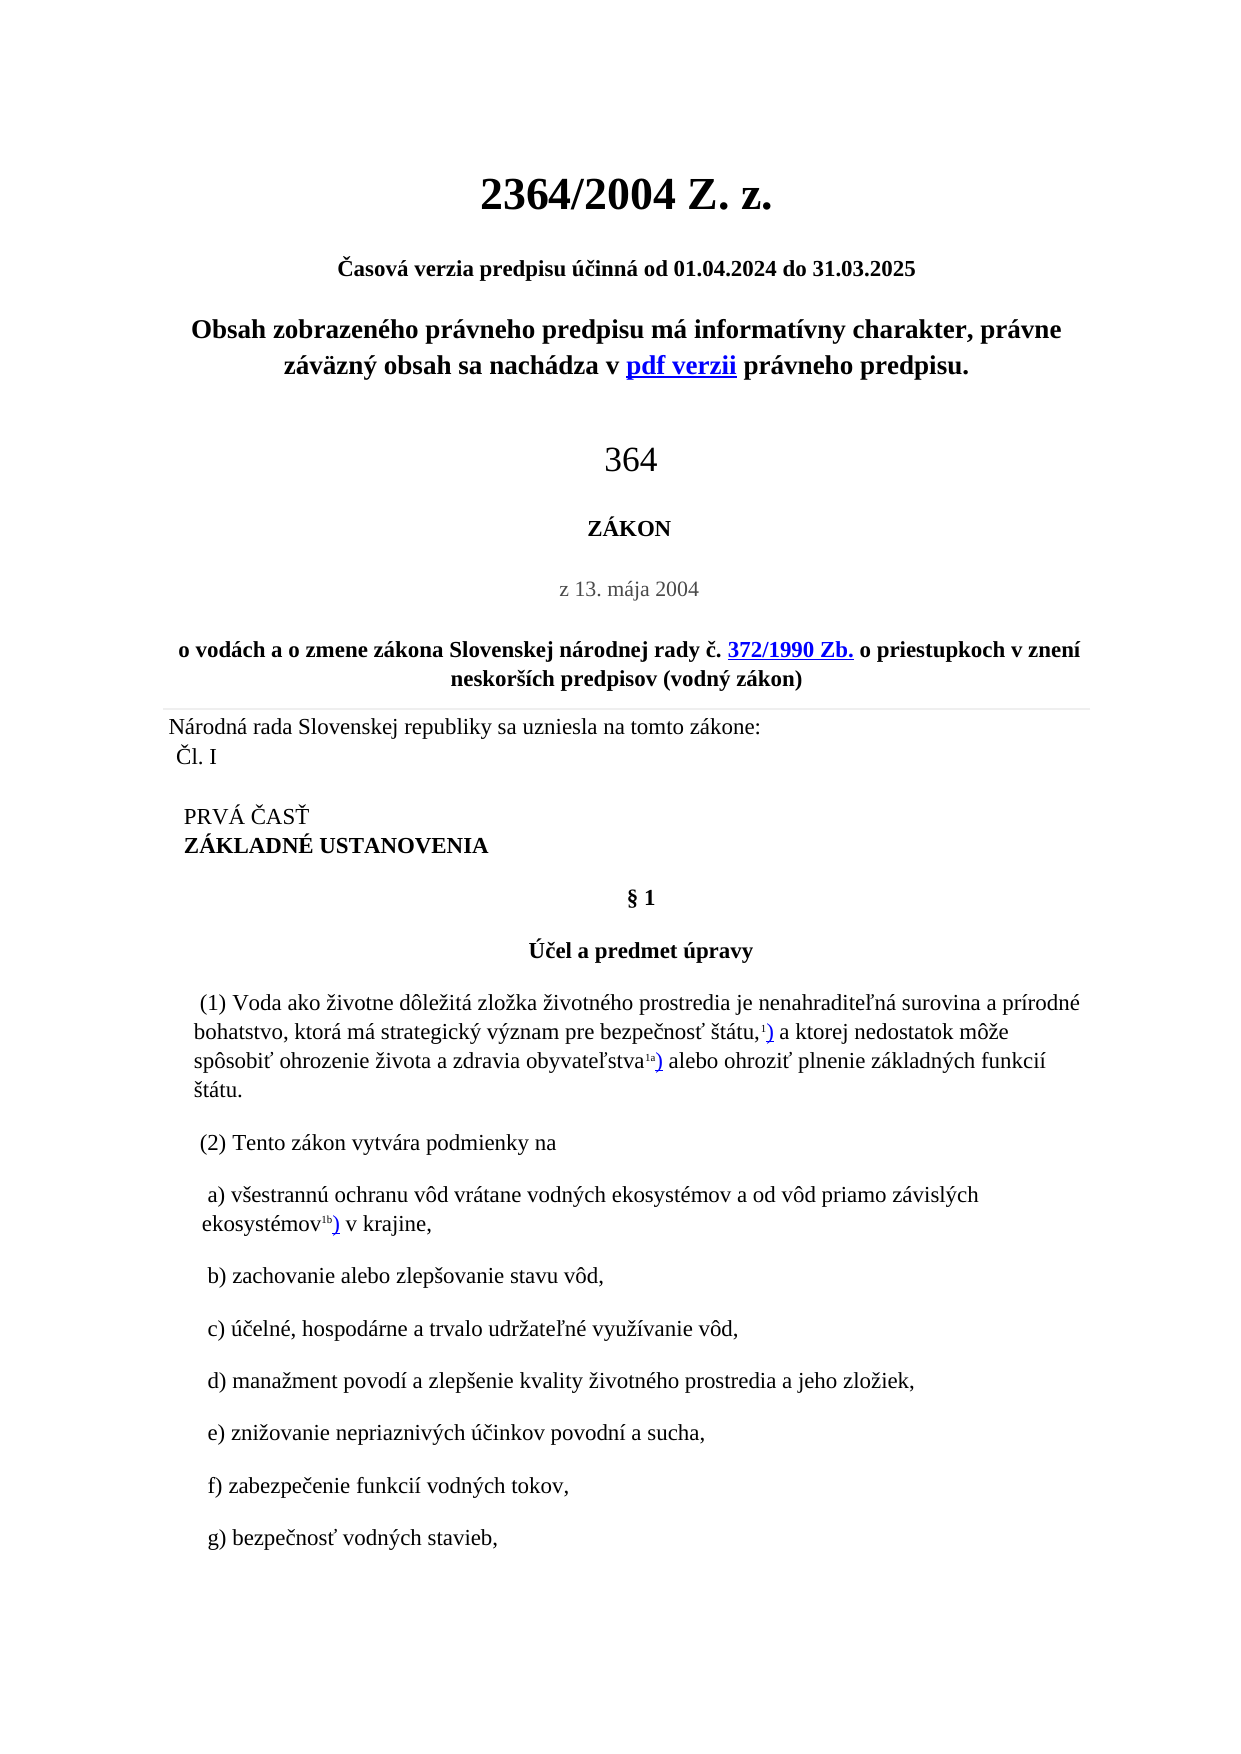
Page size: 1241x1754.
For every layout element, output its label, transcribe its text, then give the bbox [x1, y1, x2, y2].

text (1) Voda ako životne dôležitá zložka životného prostredia je nenahraditeľná surovina a prírodné bohatstvo, ktorá má strategický význam pre bezpečnosť štátu,1) a ktorej nedostatok môže spôsobiť ohrozenie života a zdravia obyvateľstva1a) alebo ohroziť plnenie základných funkcií štátu. [194, 989, 1090, 1102]
text a) všestrannú ochranu vôd vrátane vodných ekosystémov a od vôd priamo závislých ekosystémov1b) v krajine, [202, 1181, 1090, 1236]
text d) manažment povodí a zlepšenie kvality životného prostredia a jeho zložiek, [202, 1367, 1090, 1393]
text ZÁKON [162, 515, 1090, 541]
text ZÁKLADNÉ USTANOVENIA [178, 832, 1090, 858]
text § 1 [186, 884, 1090, 911]
text b) zachovanie alebo zlepšovanie stavu vôd, [202, 1262, 1090, 1289]
text c) účelné, hospodárne a trvalo udržateľné využívanie vôd, [202, 1315, 1090, 1341]
text Národná rada Slovenskej republiky sa uzniesla na tomto zákone: [162, 713, 1090, 739]
text e) znižovanie nepriaznivých účinkov povodní a sucha, [202, 1419, 1090, 1446]
text (2) Tento zákon vytvára podmienky na [194, 1128, 1090, 1155]
text g) bezpečnosť vodných stavieb, [202, 1524, 1090, 1551]
text PRVÁ ČASŤ [178, 803, 1090, 829]
text Časová verzia predpisu účinná od 01.04.2024 do 31.03.2025 [162, 255, 1090, 282]
text 364 [162, 438, 1090, 479]
text Čl. I [170, 743, 1090, 769]
text Účel a predmet úpravy [186, 937, 1090, 963]
text Obsah zobrazeného právneho predpisu má informatívny charakter, právne záväzný obsah sa nachádza v pdf verzii právneho predpisu. [162, 313, 1090, 380]
text f) zabezpečenie funkcií vodných tokov, [202, 1472, 1090, 1498]
text o vodách a o zmene zákona Slovenskej národnej rady č. 372/1990 Zb. o priestupkoch v znení neskorších predpisov (vodný zákon) [162, 636, 1090, 710]
text z 13. mája 2004 [162, 576, 1090, 601]
text 2364/2004 Z. z. [162, 167, 1090, 219]
